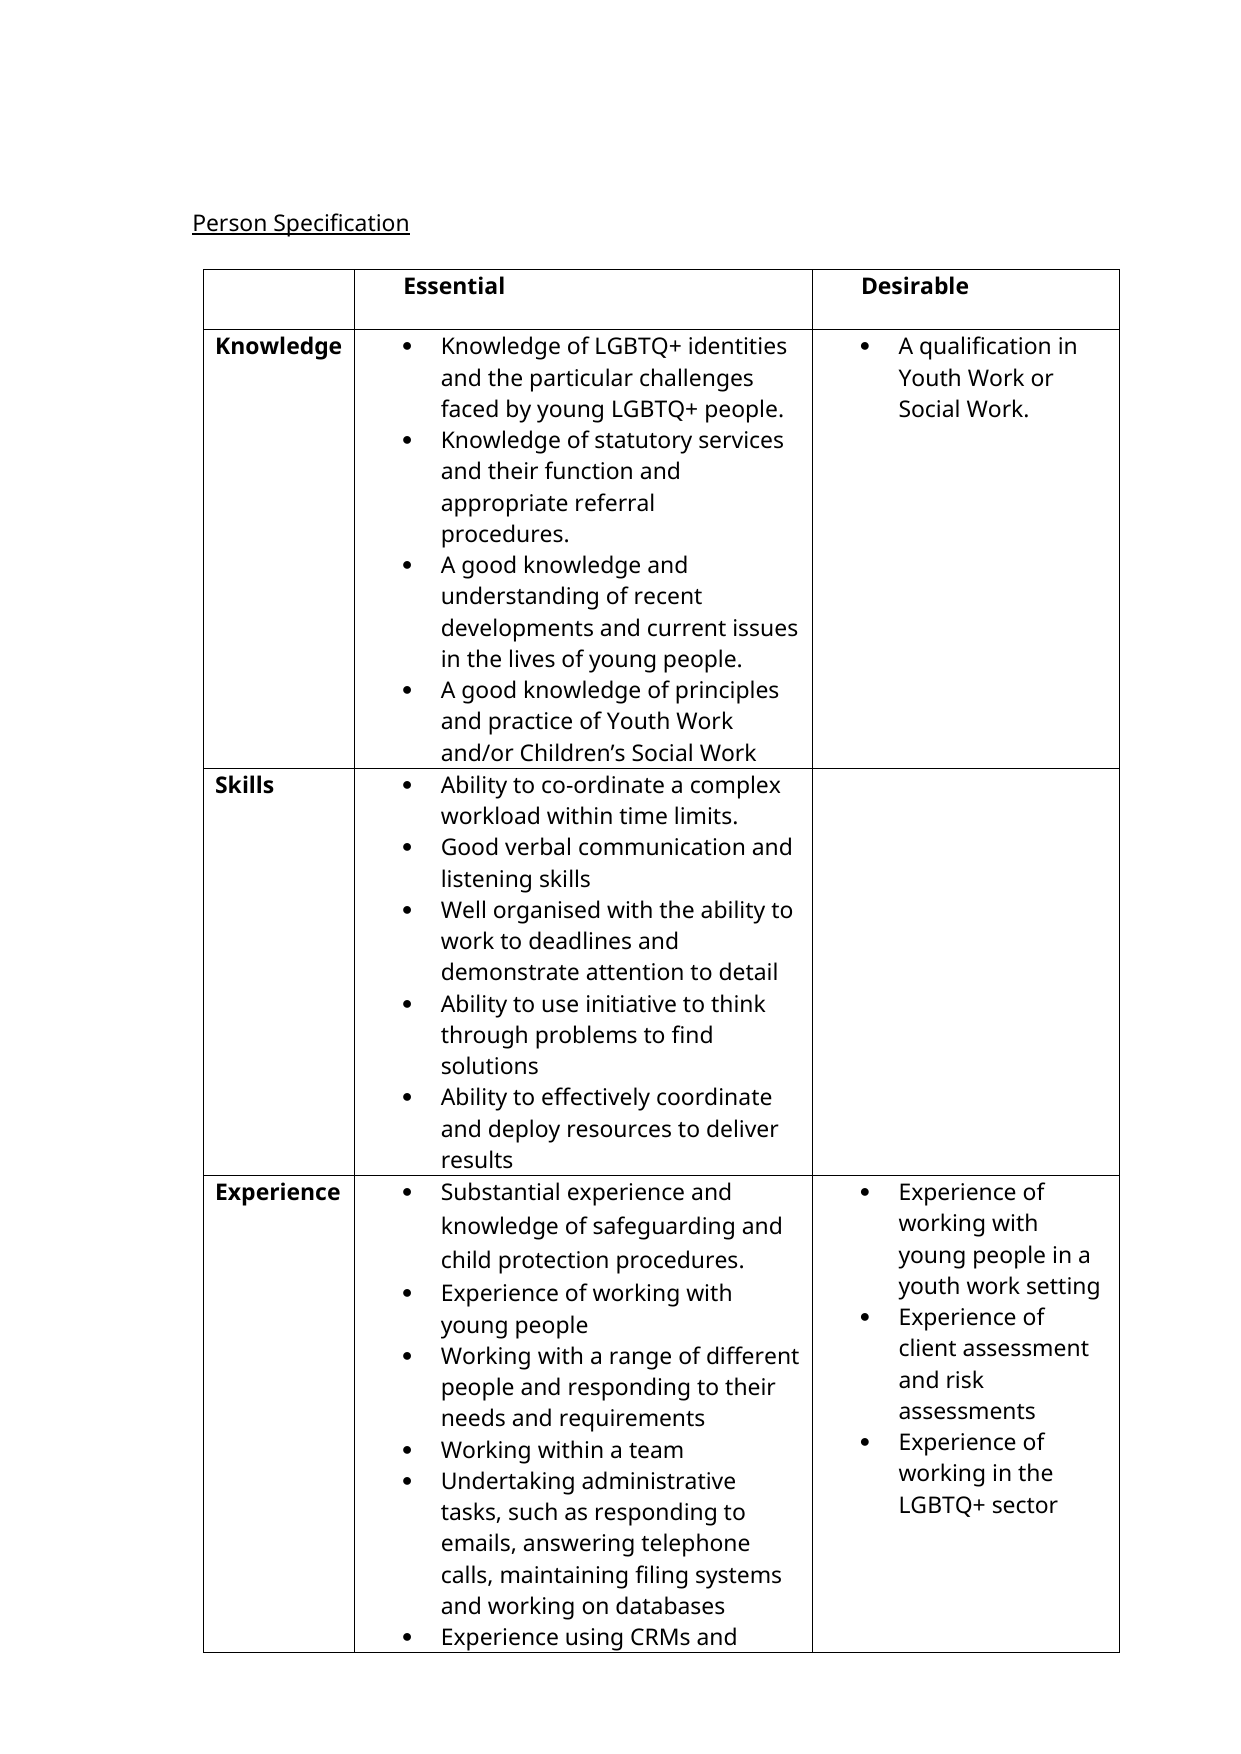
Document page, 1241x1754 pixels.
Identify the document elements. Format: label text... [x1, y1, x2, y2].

table_cell Ability to co-ordinate a complex workload within time limits. Good verbal communication and listening skills Well organised with the ability to work to deadlines and demonstrate attention to detail Ability to use initiative to think through problems to find solutions Ability to effectively coordinate and deploy resources to deliver results [355, 769, 812, 1175]
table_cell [813, 1176, 1119, 1652]
table_cell Knowledge of LGBTQ+ identities and the particular challenges faced by young LGBTQ+ people. Knowledge of statutory services and their function and appropriate referral procedures. A good knowledge and understanding of recent developments and current issues in the lives of young people. A good knowledge of principles and practice of Youth Work and/or Children’s Social Work [355, 330, 812, 768]
table_cell Knowledge [204, 330, 354, 768]
table_cell A qualification in Youth Work or Social Work. [813, 330, 1119, 768]
table_header Desirable [813, 270, 1119, 329]
table_cell Skills [204, 769, 354, 1175]
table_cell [355, 1176, 812, 1652]
text Person Specification [192, 207, 1058, 238]
table_header [204, 270, 354, 329]
table_header Essential [355, 270, 812, 329]
table_cell [813, 769, 1119, 1175]
table_cell Experience [204, 1176, 354, 1652]
